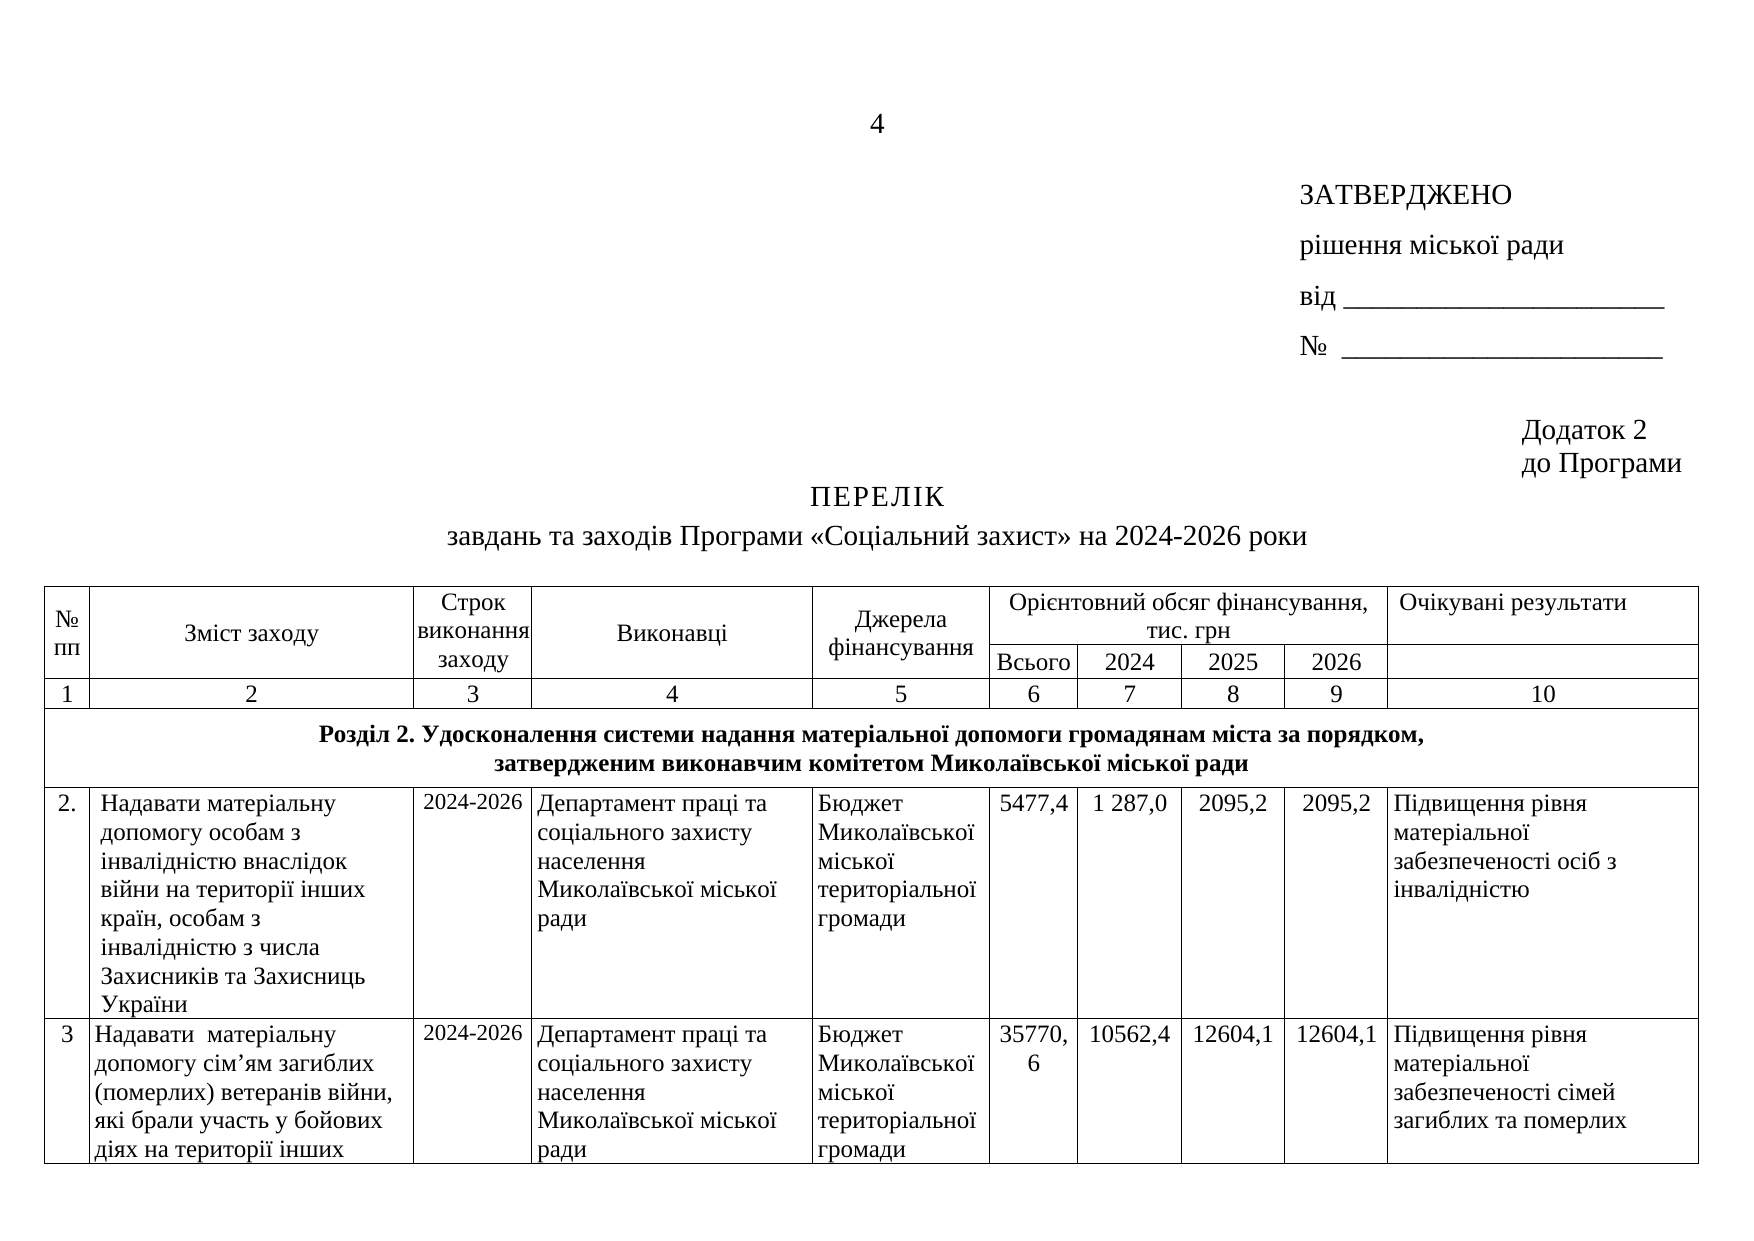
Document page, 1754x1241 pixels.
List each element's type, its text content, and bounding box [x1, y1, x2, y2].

table_cell 6 [990, 679, 1077, 708]
table_cell 2024 [1078, 645, 1181, 678]
table_cell [1388, 645, 1698, 678]
table_cell 2. [45, 788, 89, 1018]
table_cell 12604,1 [1285, 1019, 1387, 1163]
table_header Виконавці [532, 587, 812, 678]
table_header Очікувані результати [1388, 587, 1698, 644]
table_header Джерела фінансування [813, 587, 989, 678]
table_cell 5477,4 [990, 788, 1077, 1018]
table_cell 9 [1285, 679, 1387, 708]
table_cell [90, 1019, 413, 1163]
table_cell 2024-2026 [414, 1019, 531, 1163]
table_header Орієнтовний обсяг фінансування, тис. грн [990, 587, 1387, 644]
table_cell 2 [90, 679, 413, 708]
text до Програми [59, 446, 1695, 479]
table_cell 3 [414, 679, 531, 708]
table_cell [532, 1019, 812, 1163]
text ПЕРЕЛІК [59, 479, 1695, 518]
table_cell 4 [532, 679, 812, 708]
table_cell Підвищення рівня матеріальної забезпеченості осіб з інвалідністю [1388, 788, 1698, 1018]
text Додаток 2 [59, 412, 1695, 446]
table_cell 12604,1 [1182, 1019, 1284, 1163]
table_cell 10 [1388, 679, 1698, 708]
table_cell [1388, 1019, 1698, 1163]
table_cell 5 [813, 679, 989, 708]
text від ______________________ [1299, 278, 1695, 311]
table_cell Розділ 2. Удосконалення системи надання матеріальної допомоги громадянам міста за порядком, затвердженим виконавчим комітетом Миколаївської міської ради [45, 709, 1698, 787]
table_header Зміст заходу [90, 587, 413, 678]
text завдань та заходів Програми «Соціальний захист» на 2024-2026 роки [59, 518, 1695, 552]
table_header Строк виконання заходу [414, 587, 531, 678]
text ЗАТВЕРДЖЕНО [1299, 177, 1695, 211]
table_cell Департамент праці та соціального захисту населення Миколаївської міської ради [532, 788, 812, 1018]
table_cell 2024-2026 [414, 788, 531, 1018]
text № ______________________ [1299, 328, 1695, 362]
table_cell 2095,2 [1285, 788, 1387, 1018]
table_cell 35770,6 [990, 1019, 1077, 1163]
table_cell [813, 1019, 989, 1163]
table_cell 2026 [1285, 645, 1387, 678]
table_cell Бюджет Миколаївської міської територіальної громади [813, 788, 989, 1018]
table_cell 3 [45, 1019, 89, 1163]
table_cell 1 287,0 [1078, 788, 1181, 1018]
table_cell 2025 [1182, 645, 1284, 678]
table_cell Надавати матеріальну допомогу особам з інвалідністю внаслідок війни на території інших країн, особам з інвалідністю з числа Захисників та Захисниць України [90, 788, 413, 1018]
table_cell 8 [1182, 679, 1284, 708]
table_cell 7 [1078, 679, 1181, 708]
table_cell 1 [45, 679, 89, 708]
table_cell 2095,2 [1182, 788, 1284, 1018]
table_header № пп [45, 587, 89, 678]
text рішення міської ради [1299, 227, 1695, 261]
table_cell 10562,4 [1078, 1019, 1181, 1163]
table_cell Всього [990, 645, 1077, 678]
